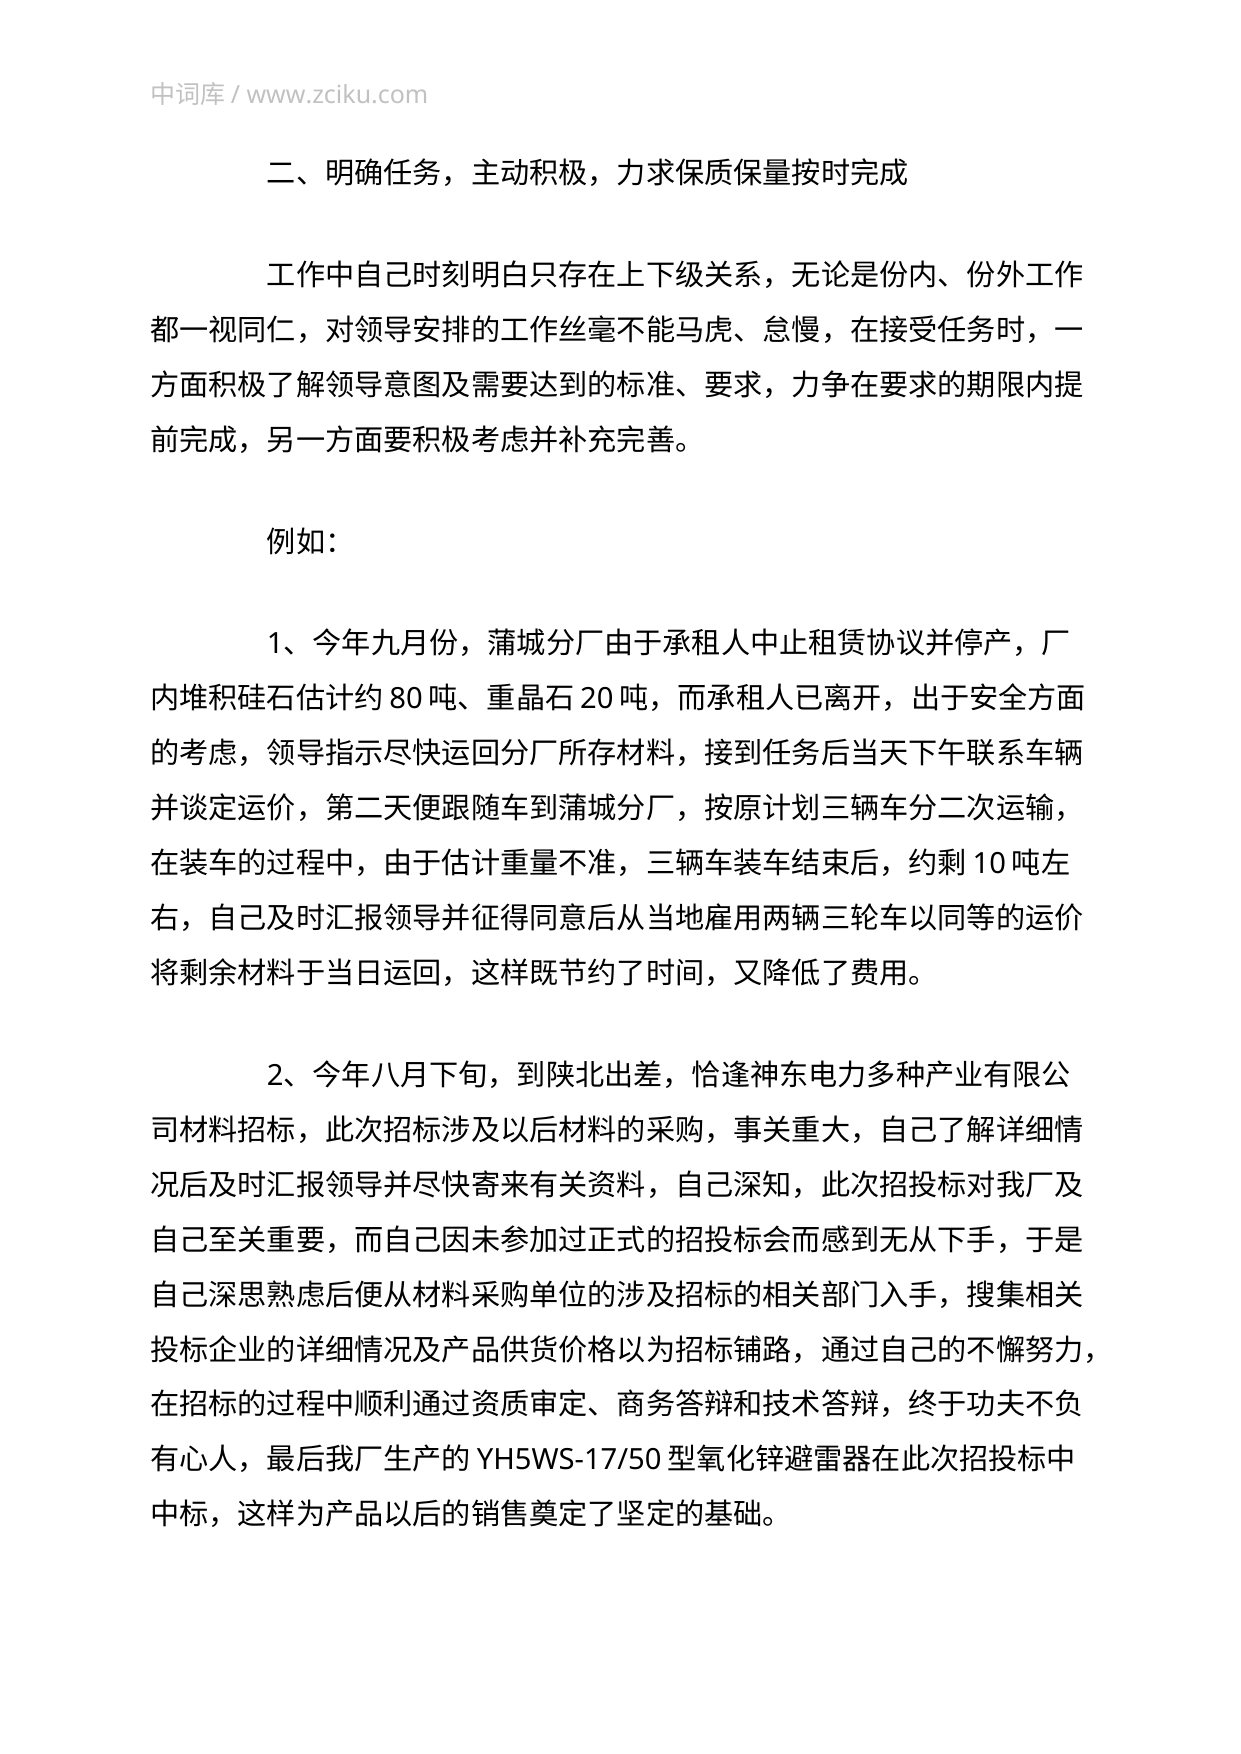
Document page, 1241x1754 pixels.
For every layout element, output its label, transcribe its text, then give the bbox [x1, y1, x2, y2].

text 例如： [150, 518, 1090, 561]
text 工作中自己时刻明白只存在上下级关系，无论是份内、份外工作都一视同仁，对领导安排的工作丝毫不能马虎、怠慢，在接受任务时，一方面积极了解领导意图及需要达到的标准、要求，力争在要求的期限内提前完成，另一方面要积极考虑并补充完善。 [150, 252, 1090, 459]
text 1、今年九月份，蒲城分厂由于承租人中止租赁协议并停产，厂内堆积硅石估计约80吨、重晶石20吨，而承租人已离开，出于安全方面的考虑，领导指示尽快运回分厂所存材料，接到任务后当天下午联系车辆并谈定运价，第二天便跟随车到蒲城分厂，按原计划三辆车分二次运输，在装车的过程中，由于估计重量不准，三辆车装车结束后，约剩10吨左右，自己及时汇报领导并征得同意后从当地雇用两辆三轮车以同等的运价将剩余材料于当日运回，这样既节约了时间，又降低了费用。 [150, 620, 1090, 992]
text 2、今年八月下旬，到陕北出差，恰逢神东电力多种产业有限公司材料招标，此次招标涉及以后材料的采购，事关重大，自己了解详细情况后及时汇报领导并尽快寄来有关资料，自己深知，此次招投标对我厂及自己至关重要，而自己因未参加过正式的招投标会而感到无从下手，于是自己深思熟虑后便从材料采购单位的涉及招标的相关部门入手，搜集相关投标企业的详细情况及产品供货价格以为招标铺路，通过自己的不懈努力，在招标的过程中顺利通过资质审定、商务答辩和技术答辩，终于功夫不负有心人，最后我厂生产的YH5WS-17/50型氧化锌避雷器在此次招投标中中标，这样为产品以后的销售奠定了坚定的基础。 [150, 1051, 1090, 1533]
text 二、明确任务，主动积极，力求保质保量按时完成 [150, 150, 1090, 192]
